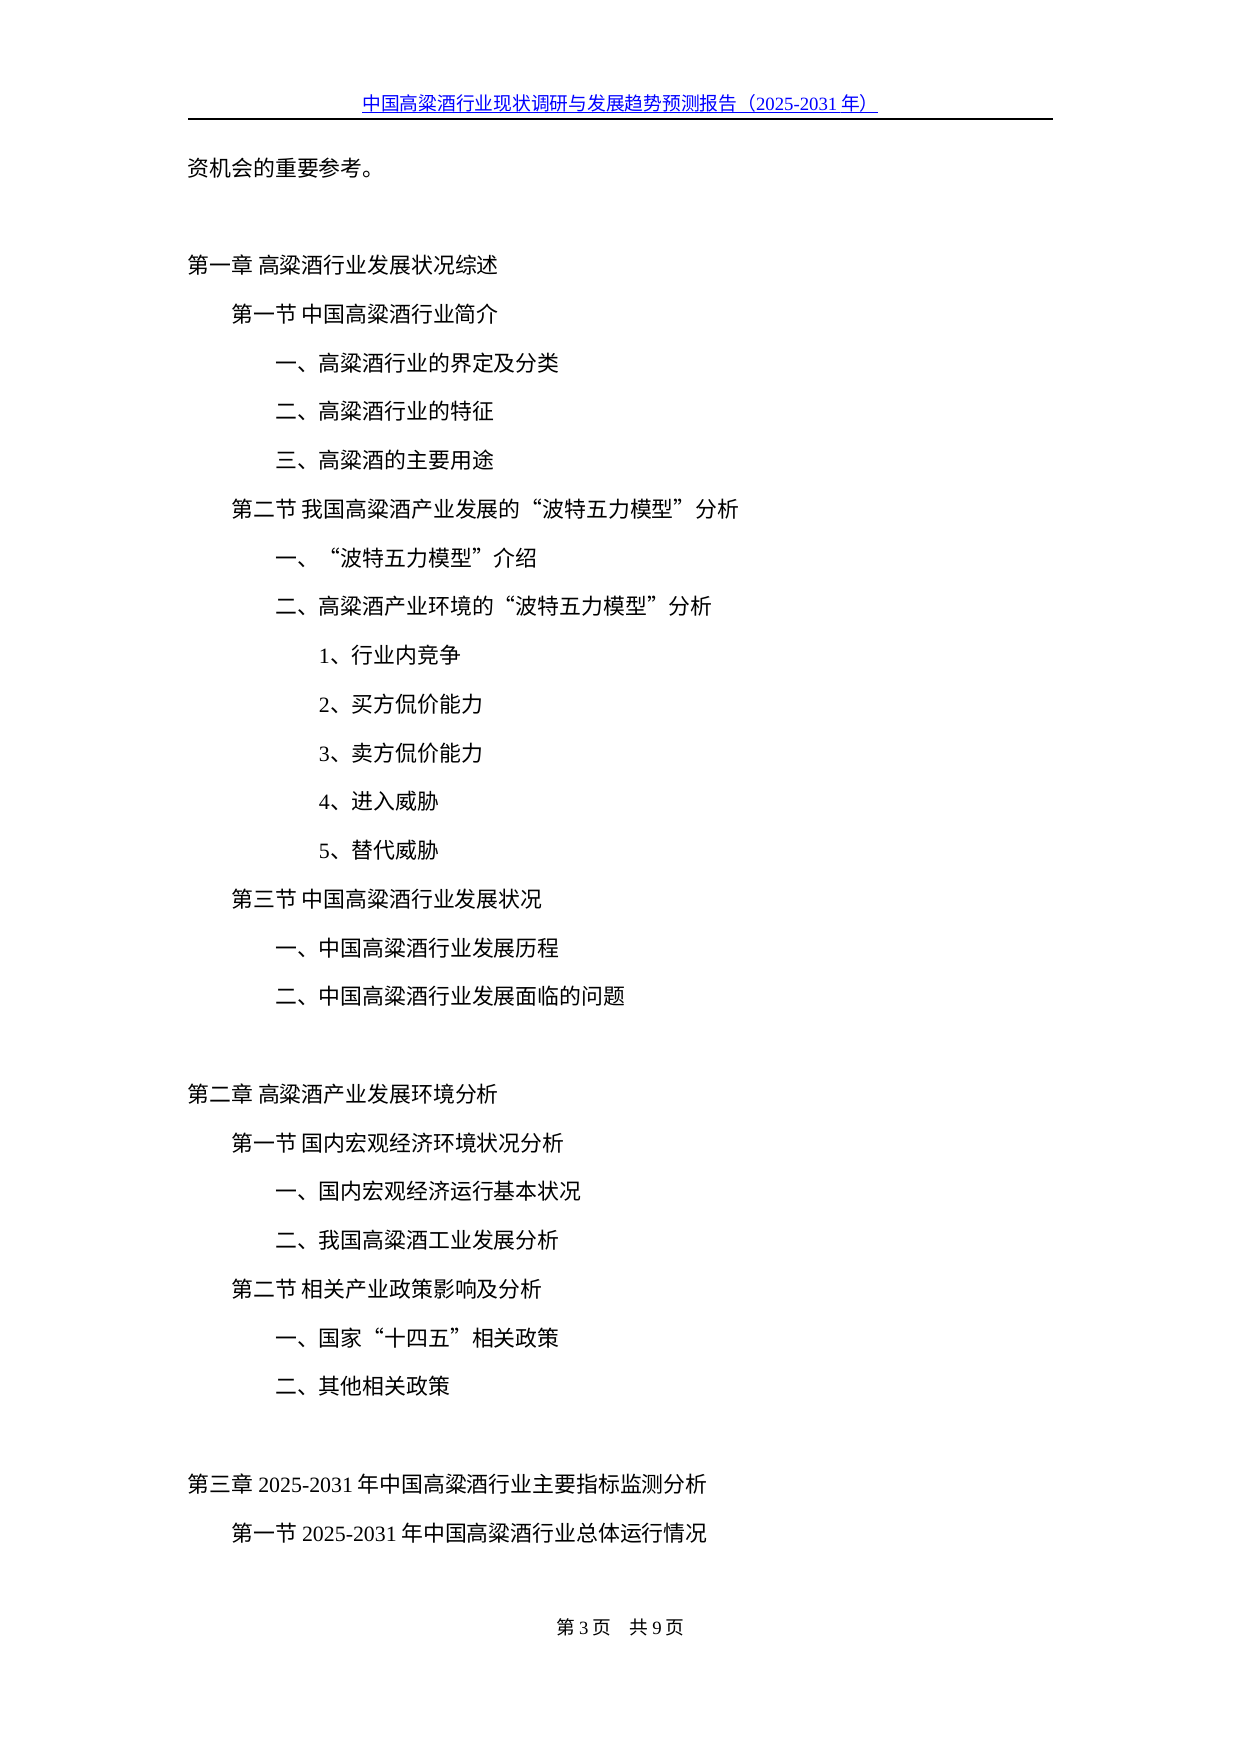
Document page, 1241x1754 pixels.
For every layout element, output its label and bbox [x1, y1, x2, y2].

text [187, 150, 1053, 1548]
